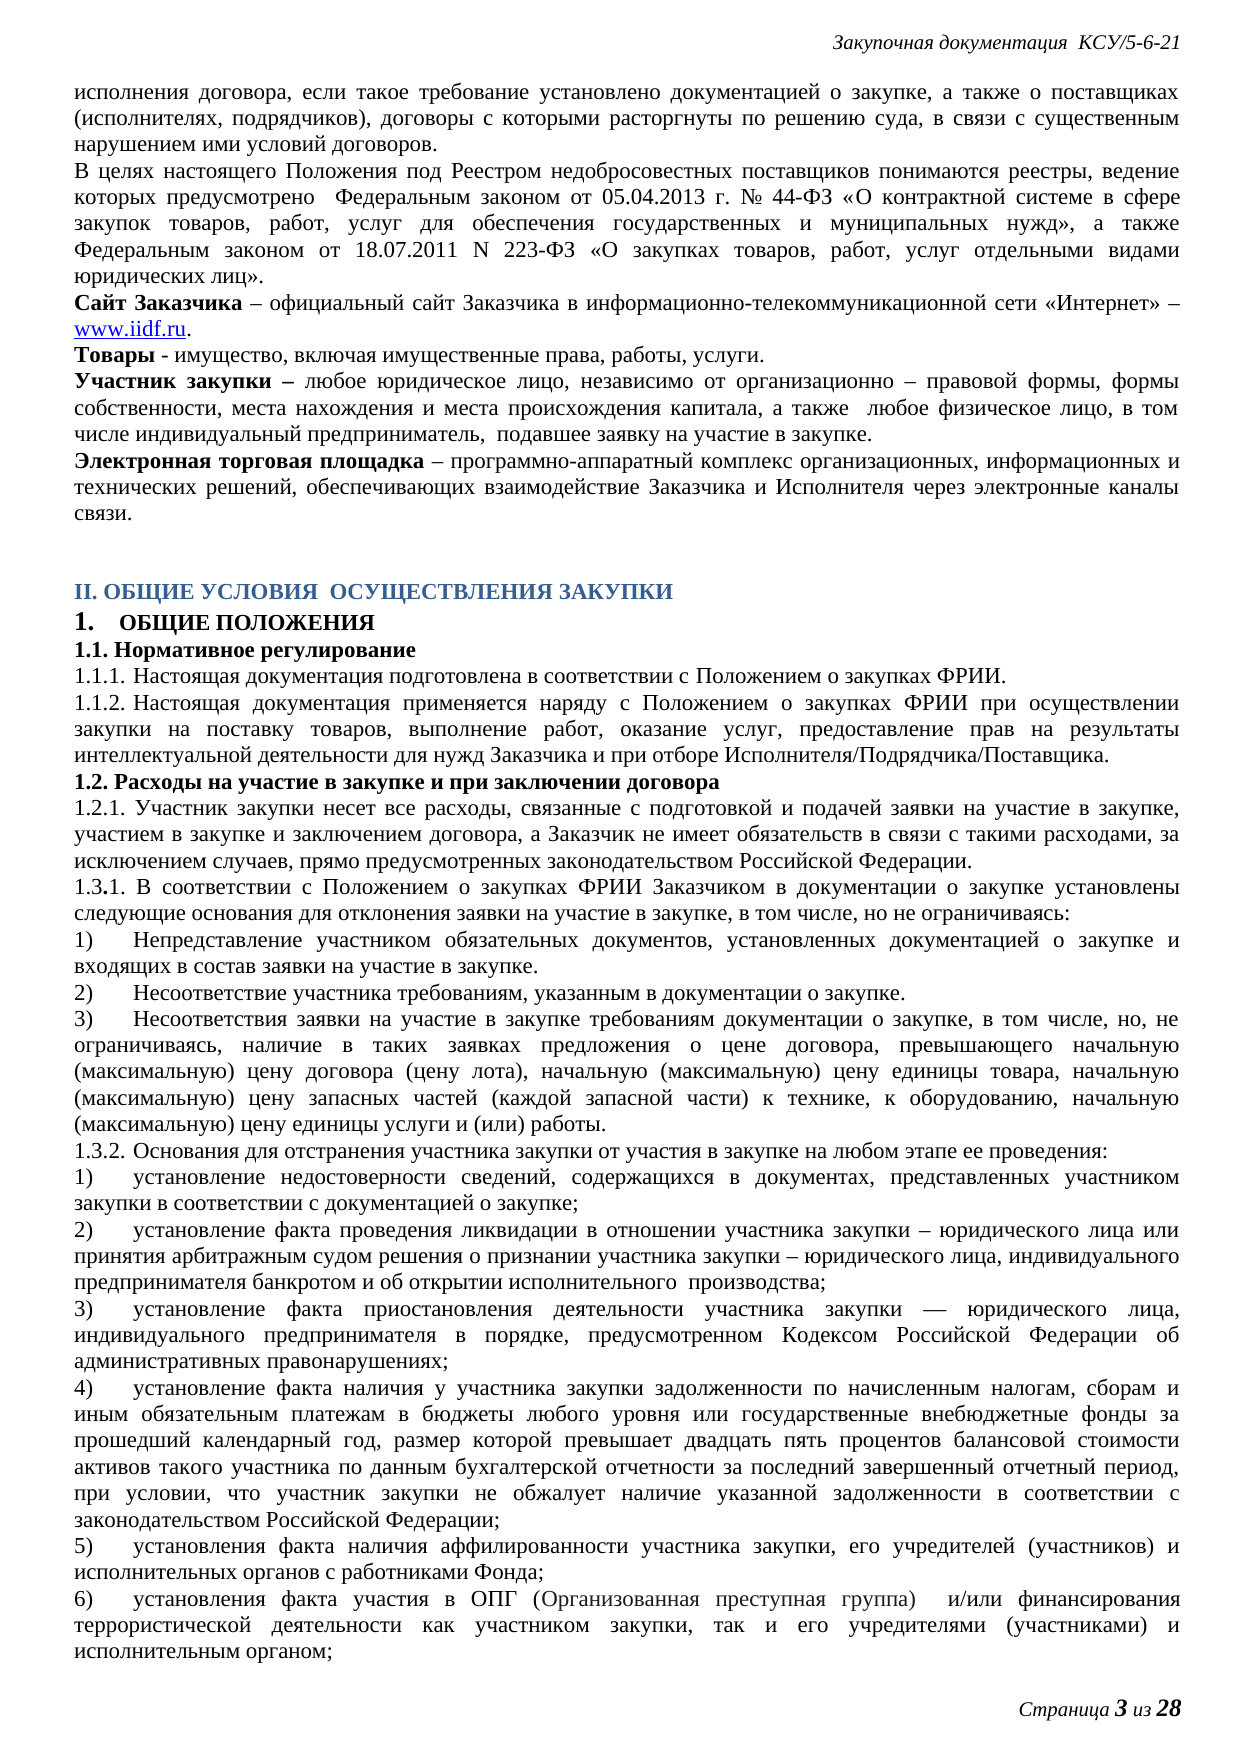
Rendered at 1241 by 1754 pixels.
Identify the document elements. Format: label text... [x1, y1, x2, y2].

text Сайт Заказчика – официальный сайт Заказчика в информационно-телекоммуникационной сети «Интернет» – www.iidf.ru. [74, 288, 1181, 341]
list Несоответствие участника требованиям, указанным в документации о закупке. [74, 978, 1181, 1005]
subtitle Настоящая документация подготовлена в соответствии с Положением о закупках ФРИИ. [74, 662, 1181, 689]
subtitle ОБЩИЕ ПОЛОЖЕНИЯ [74, 605, 1181, 636]
subtitle 1.2. Расходы на участие в закупке и при заключении договора [74, 768, 1181, 794]
text II. ОБЩИЕ УСЛОВИЯ ОСУЩЕСТВЛЕНИЯ ЗАКУПКИ [74, 578, 1181, 605]
list Несоответствия заявки на участие в закупке требованиям документации о закупке, в том числе, но, не ограничиваясь, наличие в таких заявках предложения о цене договора, превышающего начальную (максимальную) цену договора (цену лота), начальную (максимальную) цену единицы товара, начальную (максимальную) цену запасных частей (каждой запасной части) к технике, к оборудованию, начальную (максимальную) цену единицы услуги и (или) работы. [74, 1005, 1181, 1137]
text Участник закупки – любое юридическое лицо, независимо от организационно – правовой формы, формы собственности, места нахождения и места происхождения капитала, а также любое физическое лицо, в том числе индивидуальный предприниматель, подавшее заявку на участие в закупке. [74, 368, 1181, 447]
list установления факта участия в ОПГ (Организованная преступная группа) и/или финансирования террористической деятельности как участником закупки, так и его учредителями (участниками) и исполнительным органом; [74, 1585, 1181, 1664]
subtitle 1.2.1. Участник закупки несет все расходы, связанные с подготовкой и подачей заявки на участие в закупке, участием в закупке и заключением договора, а Заказчик не имеет обязательств в связи с такими расходами, за исключением случаев, прямо предусмотренных законодательством Российской Федерации. [74, 794, 1181, 873]
subtitle 1.1. Нормативное регулирование [74, 636, 1181, 662]
text 1.3.1. В соответствии с Положением о закупках ФРИИ Заказчиком в документации о закупке установлены следующие основания для отклонения заявки на участие в закупке, в том числе, но не ограничиваясь: [74, 873, 1181, 926]
text Электронная торговая площадка – программно-аппаратный комплекс организационных, информационных и технических решений, обеспечивающих взаимодействие Заказчика и Исполнителя через электронные каналы связи. [74, 447, 1181, 526]
list Непредставление участником обязательных документов, установленных документацией о закупке и входящих в состав заявки на участие в закупке. [74, 926, 1181, 978]
list установления факта наличия аффилированности участника закупки, его учредителей (участников) и исполнительных органов с работниками Фонда; [74, 1532, 1181, 1585]
list Основания для отстранения участника закупки от участия в закупке на любом этапе ее проведения: [74, 1137, 1181, 1163]
list установление факта проведения ликвидации в отношении участника закупки – юридического лица или принятия арбитражным судом решения о признании участника закупки – юридического лица, индивидуального предпринимателя банкротом и об открытии исполнительного производства; [74, 1216, 1181, 1295]
list установление недостоверности сведений, содержащихся в документах, представленных участником закупки в соответствии с документацией о закупке; [74, 1163, 1181, 1216]
list установление факта наличия у участника закупки задолженности по начисленным налогам, сборам и иным обязательным платежам в бюджеты любого уровня или государственные внебюджетные фонды за прошедший календарный год, размер которой превышает двадцать пять процентов балансовой стоимости активов такого участника по данным бухгалтерской отчетности за последний завершенный отчетный период, при условии, что участник закупки не обжалует наличие указанной задолженности в соответствии с законодательством Российской Федерации; [74, 1374, 1181, 1532]
subtitle Настоящая документация применяется наряду с Положением о закупках ФРИИ при осуществлении закупки на поставку товаров, выполнение работ, оказание услуг, предоставление прав на результаты интеллектуальной деятельности для нужд Заказчика и при отборе Исполнителя/Подрядчика/Поставщика. [74, 689, 1181, 768]
list установление факта приостановления деятельности участника закупки — юридического лица, индивидуального предпринимателя в порядке, предусмотренном Кодексом Российской Федерации об административных правонарушениях; [74, 1295, 1181, 1374]
text В целях настоящего Положения под Реестром недобросовестных поставщиков понимаются реестры, ведение которых предусмотрено Федеральным законом от 05.04.2013 г. № 44-ФЗ «О контрактной системе в сфере закупок товаров, работ, услуг для обеспечения государственных и муниципальных нужд», а также Федеральным законом от 18.07.2011 N 223-ФЗ «О закупках товаров, работ, услуг отдельными видами юридических лиц». [74, 157, 1181, 288]
text Товары - имущество, включая имущественные права, работы, услуги. [74, 341, 1181, 368]
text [74, 78, 1181, 157]
